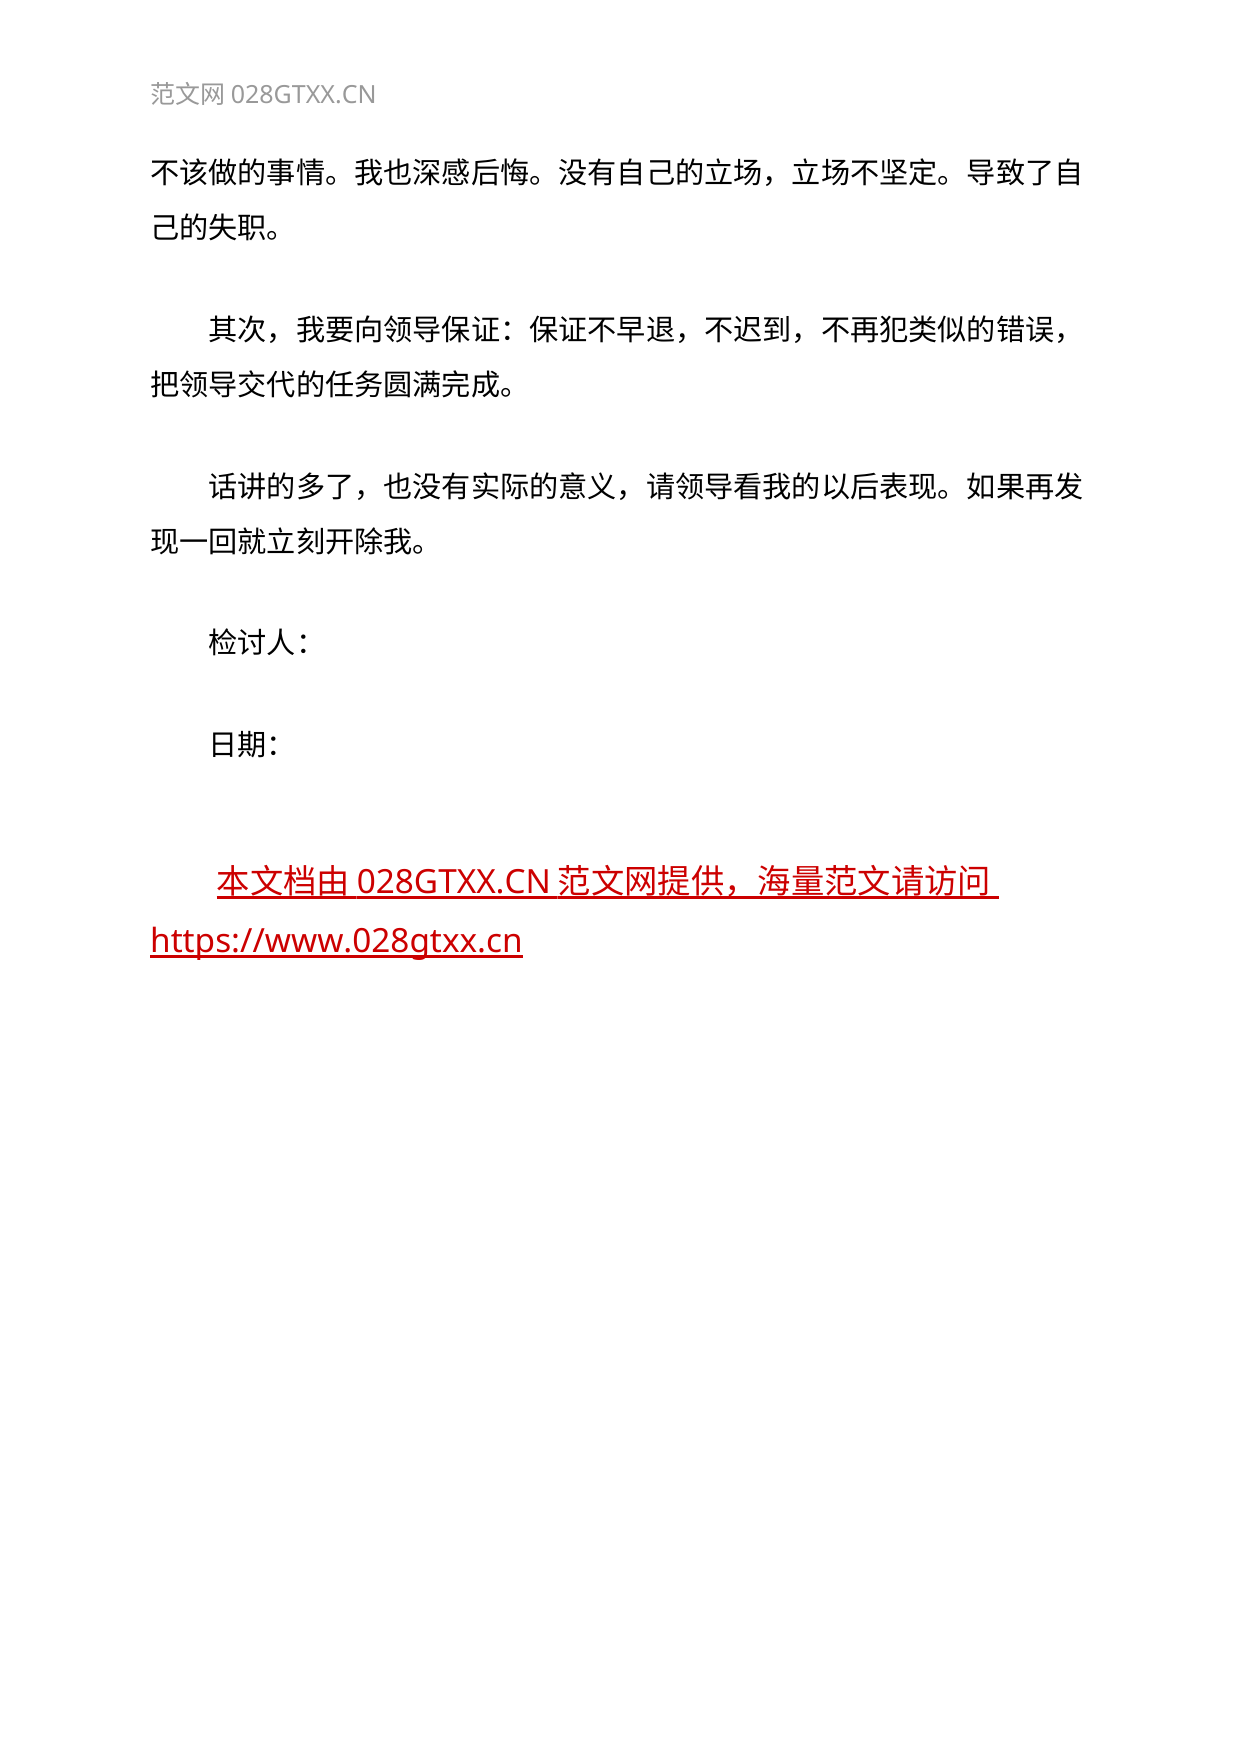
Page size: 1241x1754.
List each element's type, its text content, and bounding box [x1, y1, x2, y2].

text 本文档由028GTXX.CN范文网提供，海量范文请访问 https://www.028gtxx.cn [150, 855, 1090, 962]
text 检讨人： [150, 620, 1090, 662]
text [150, 150, 1090, 247]
text 日期： [150, 722, 1090, 764]
text 其次，我要向领导保证：保证不早退，不迟到，不再犯类似的错误，把领导交代的任务圆满完成。 [150, 307, 1090, 404]
text 话讲的多了，也没有实际的意义，请领导看我的以后表现。如果再发现一回就立刻开除我。 [150, 463, 1090, 561]
